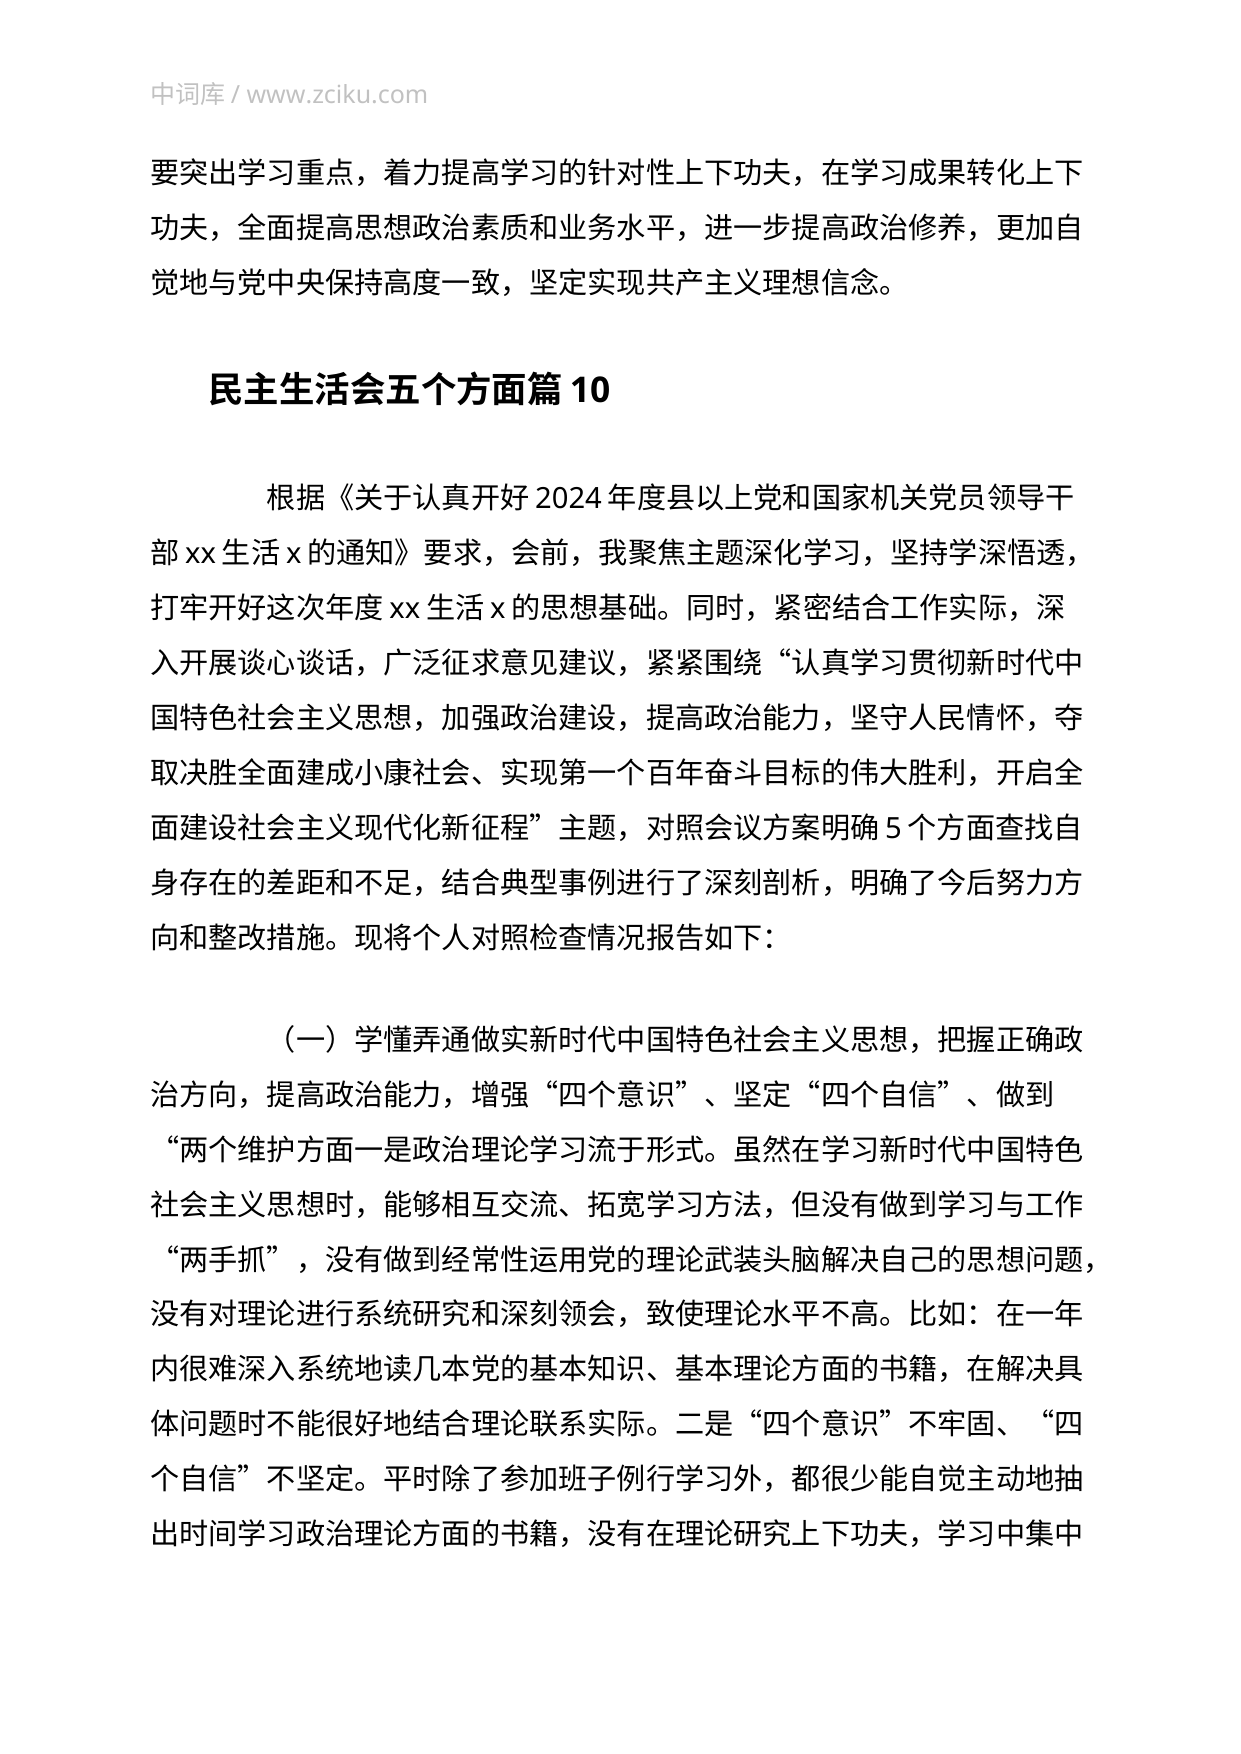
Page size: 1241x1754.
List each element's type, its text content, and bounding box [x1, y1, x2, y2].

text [150, 1016, 1090, 1553]
text 根据《关于认真开好2024年度县以上党和国家机关党员领导干部xx生活x的通知》要求，会前，我聚焦主题深化学习，坚持学深悟透，打牢开好这次年度xx生活x的思想基础。同时，紧密结合工作实际，深入开展谈心谈话，广泛征求意见建议，紧紧围绕“认真学习贯彻新时代中国特色社会主义思想，加强政治建设，提高政治能力，坚守人民情怀，夺取决胜全面建成小康社会、实现第一个百年奋斗目标的伟大胜利，开启全面建设社会主义现代化新征程”主题，对照会议方案明确5个方面查找自身存在的差距和不足，结合典型事例进行了深刻剖析，明确了今后努力方向和整改措施。现将个人对照检查情况报告如下： [150, 475, 1090, 957]
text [150, 150, 1090, 302]
text 民主生活会五个方面篇10 [150, 362, 1090, 413]
